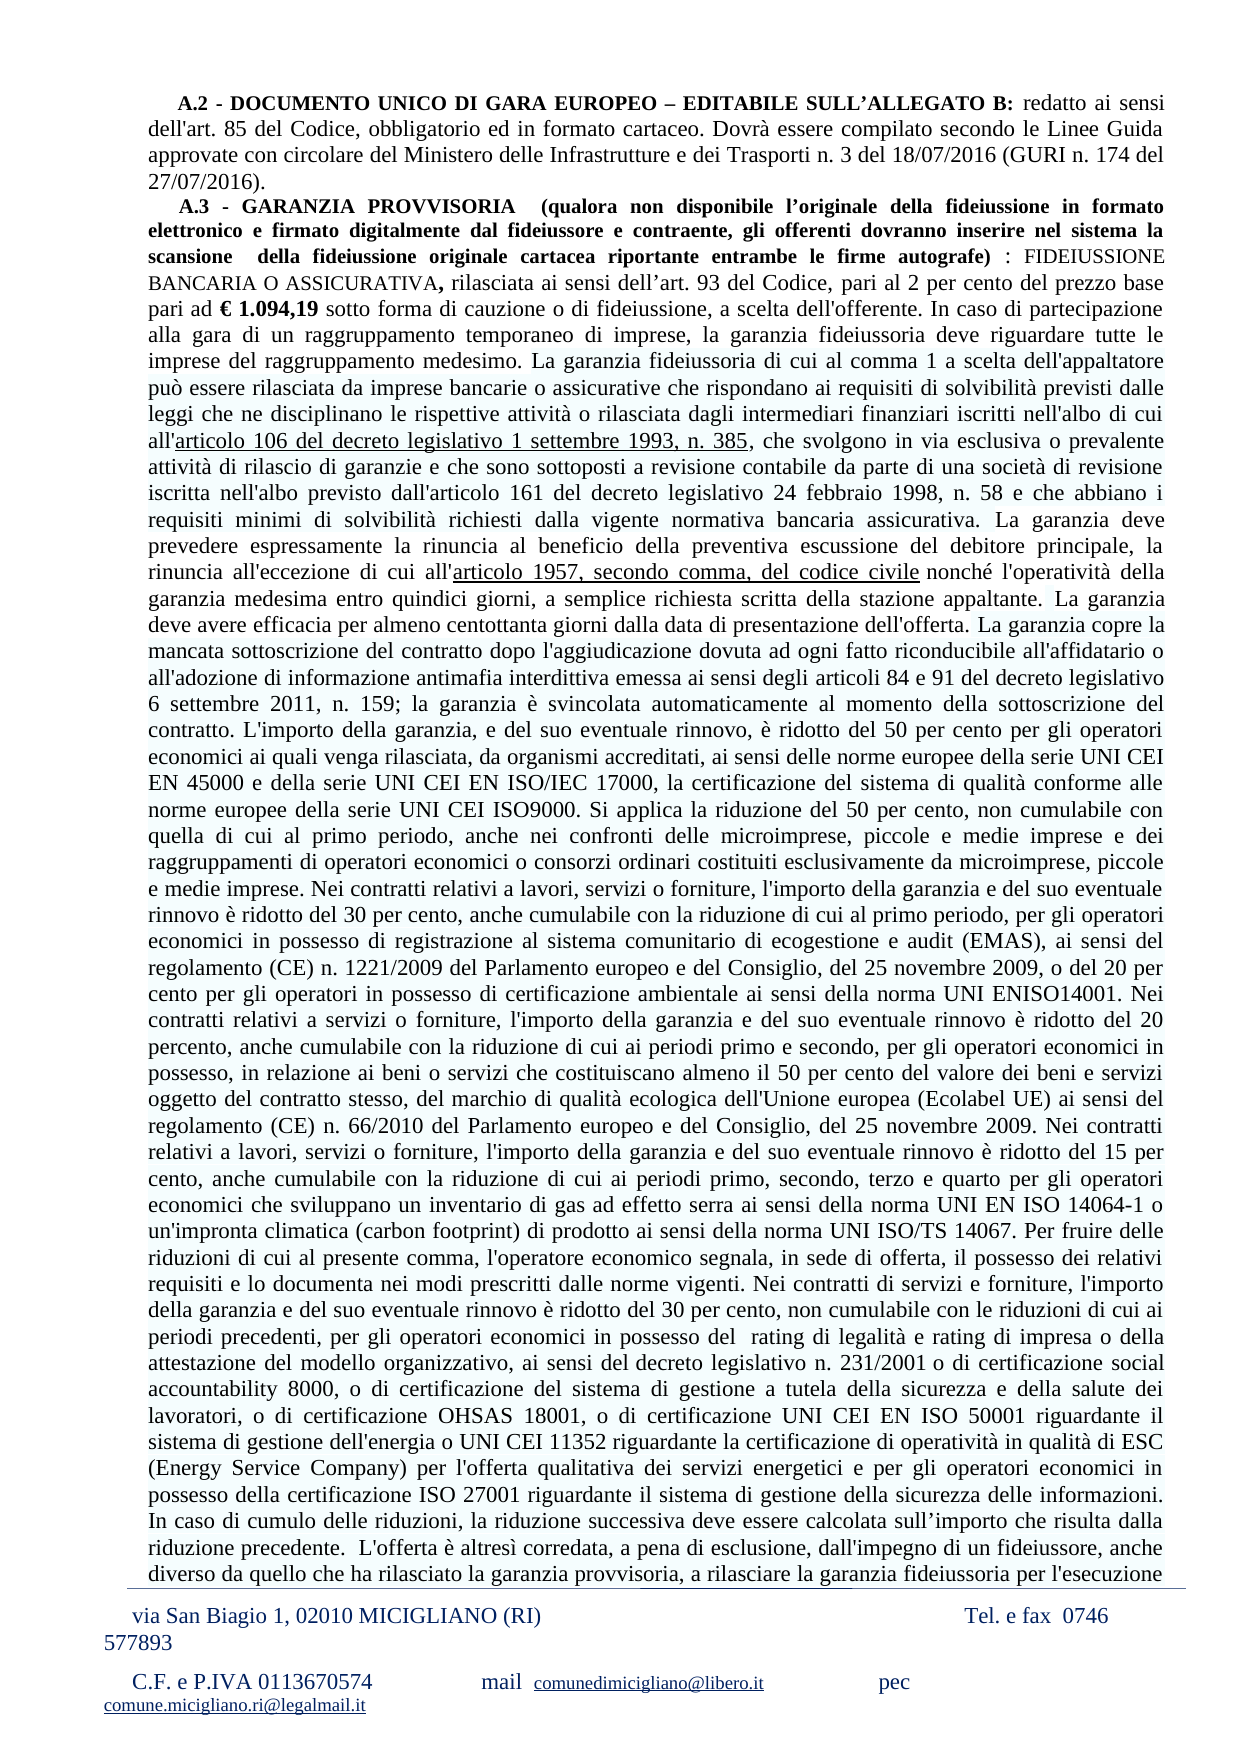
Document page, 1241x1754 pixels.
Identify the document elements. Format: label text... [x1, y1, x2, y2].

text A.2 - DOCUMENTO UNICO DI GARA EUROPEO – EDITABILE SULL’ALLEGATO B: redatto ai sensi dell'art. 85 del Codice, obbligatorio ed in formato cartaceo. Dovrà essere compilato secondo le Linee Guida approvate con circolare del Ministero delle Infrastrutture e dei Trasporti n. 3 del 18/07/2016 (GURI n. 174 del 27/07/2016). [148, 89, 1165, 194]
